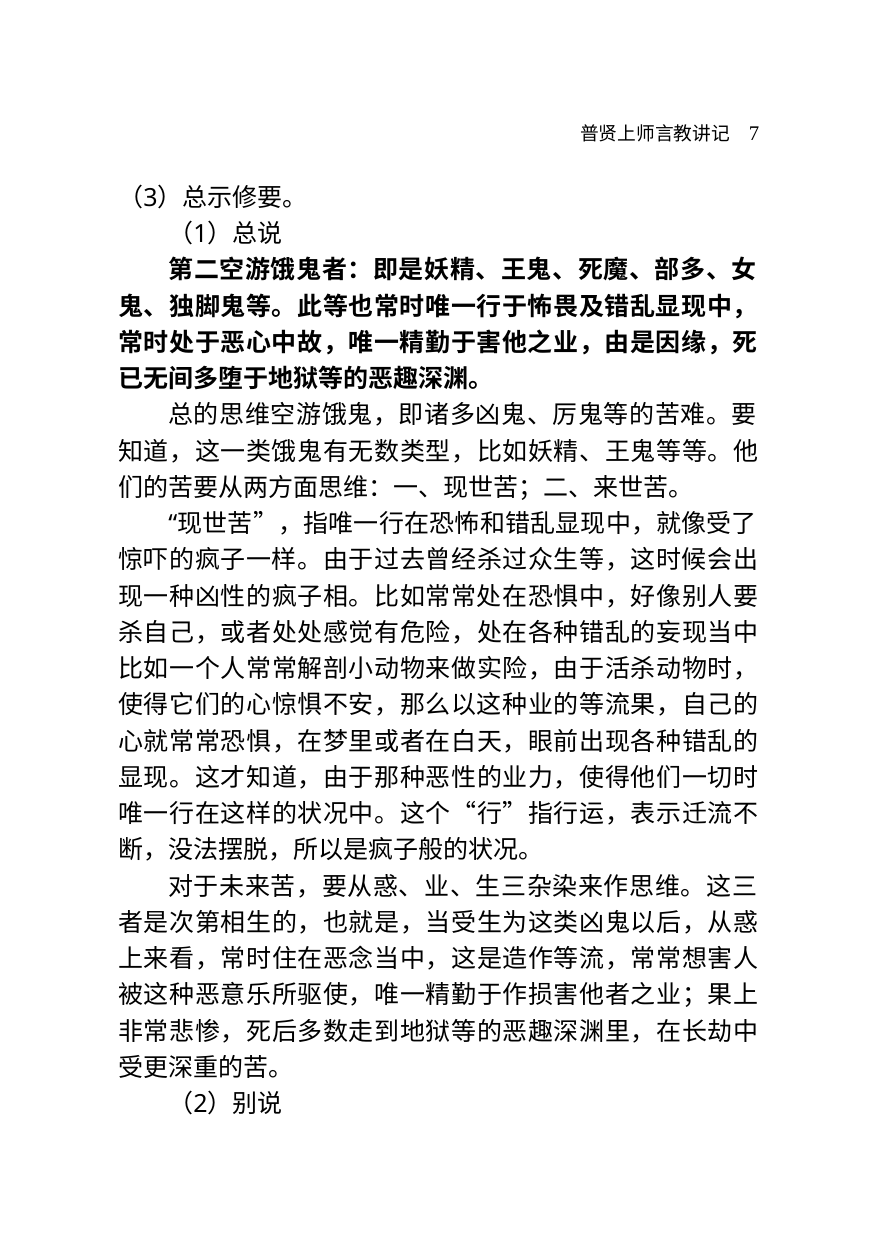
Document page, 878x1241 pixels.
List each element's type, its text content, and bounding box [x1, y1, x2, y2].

text （2）别说 [118, 1083, 759, 1120]
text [118, 177, 759, 213]
text “现世苦”，指唯一行在恐怖和错乱显现中，就像受了惊吓的疯子一样。由于过去曾经杀过众生等，这时候会出现一种凶性的疯子相。比如常常处在恐惧中，好像别人要杀自己，或者处处感觉有危险，处在各种错乱的妄现当中。比如一个人常常解剖小动物来做实险，由于活杀动物时，使得它们的心惊惧不安，那么以这种业的等流果，自己的心就常常恐惧，在梦里或者在白天，眼前出现各种错乱的显现。这才知道，由于那种恶性的业力，使得他们一切时唯一行在这样的状况中。这个“行”指行运，表示迁流不断，没法摆脱，所以是疯子般的状况。 [118, 503, 759, 866]
text 对于未来苦，要从惑、业、生三杂染来作思维。这三者是次第相生的，也就是，当受生为这类凶鬼以后，从惑上来看，常时住在恶念当中，这是造作等流，常常想害人；被这种恶意乐所驱使，唯一精勤于作损害他者之业；果上非常悲惨，死后多数走到地狱等的恶趣深渊里，在长劫中受更深重的苦。 [118, 866, 759, 1083]
text 第二空游饿鬼者：即是妖精、王鬼、死魔、部多、女鬼、独脚鬼等。此等也常时唯一行于怖畏及错乱显现中，常时处于恶心中故，唯一精勤于害他之业，由是因缘，死已无间多堕于地狱等的恶趣深渊。 [118, 250, 759, 395]
text 总的思维空游饿鬼，即诸多凶鬼、厉鬼等的苦难。要知道，这一类饿鬼有无数类型，比如妖精、王鬼等等。他们的苦要从两方面思维：一、现世苦；二、来世苦。 [118, 395, 759, 503]
text （1）总说 [118, 213, 759, 250]
